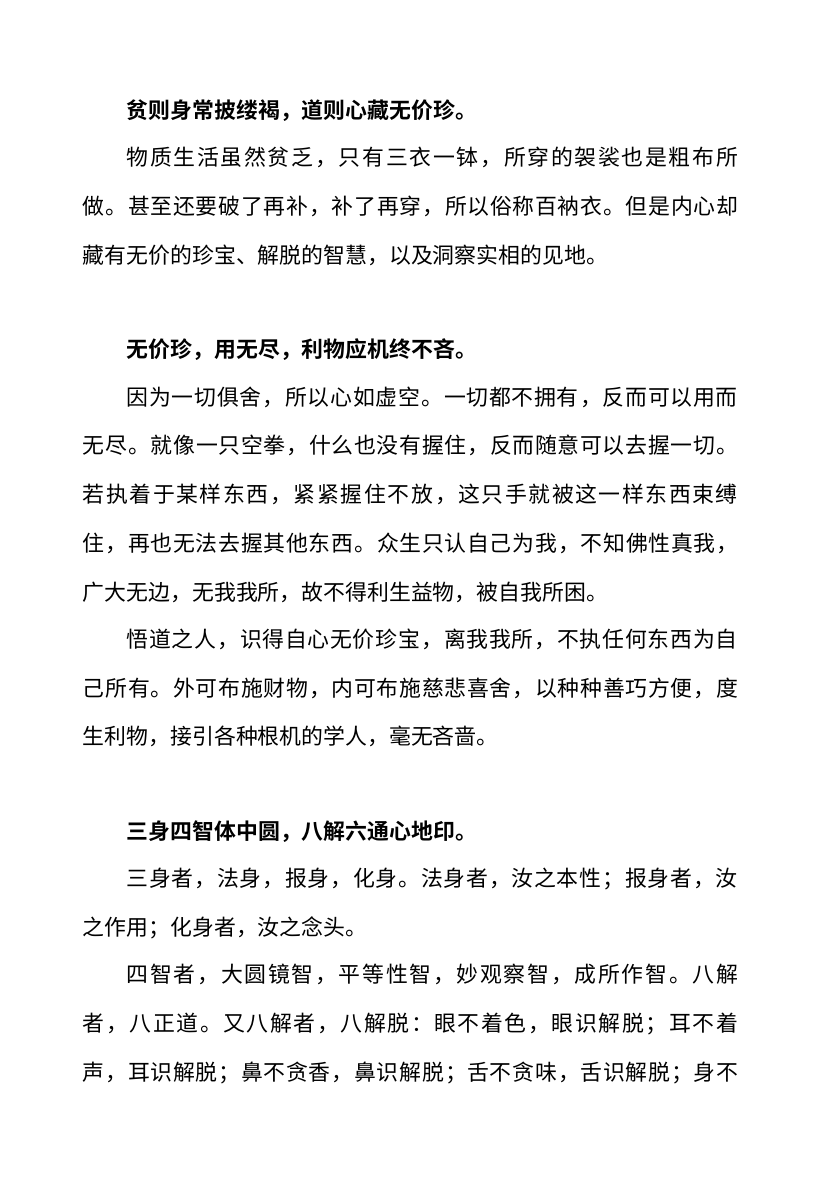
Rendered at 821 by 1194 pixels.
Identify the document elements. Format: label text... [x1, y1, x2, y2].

text 贫则身常披缕褐，道则心藏无价珍。 [83, 93, 738, 125]
text 无价珍，用无尽，利物应机终不吝。 [83, 332, 738, 364]
text 三身者，法身，报身，化身。法身者，汝之本性；报身者，汝之作用；化身者，汝之念头。 [83, 862, 738, 943]
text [83, 958, 738, 1088]
text 因为一切俱舍，所以心如虚空。一切都不拥有，反而可以用而无尽。就像一只空拳，什么也没有握住，反而随意可以去握一切。若执着于某样东西，紧紧握住不放，这只手就被这一样东西束缚住，再也无法去握其他东西。众生只认自己为我，不知佛性真我，广大无边，无我我所，故不得利生益物，被自我所困。 [83, 380, 738, 608]
text 物质生活虽然贫乏，只有三衣一钵，所穿的袈裟也是粗布所做。甚至还要破了再补，补了再穿，所以俗称百衲衣。但是内心却藏有无价的珍宝、解脱的智慧，以及洞察实相的见地。 [83, 141, 738, 271]
text 三身四智体中圆，八解六通心地印。 [83, 813, 738, 846]
text 悟道之人，识得自心无价珍宝，离我我所，不执任何东西为自己所有。外可布施财物，内可布施慈悲喜舍，以种种善巧方便，度生利物，接引各种根机的学人，毫无吝啬。 [83, 622, 738, 752]
